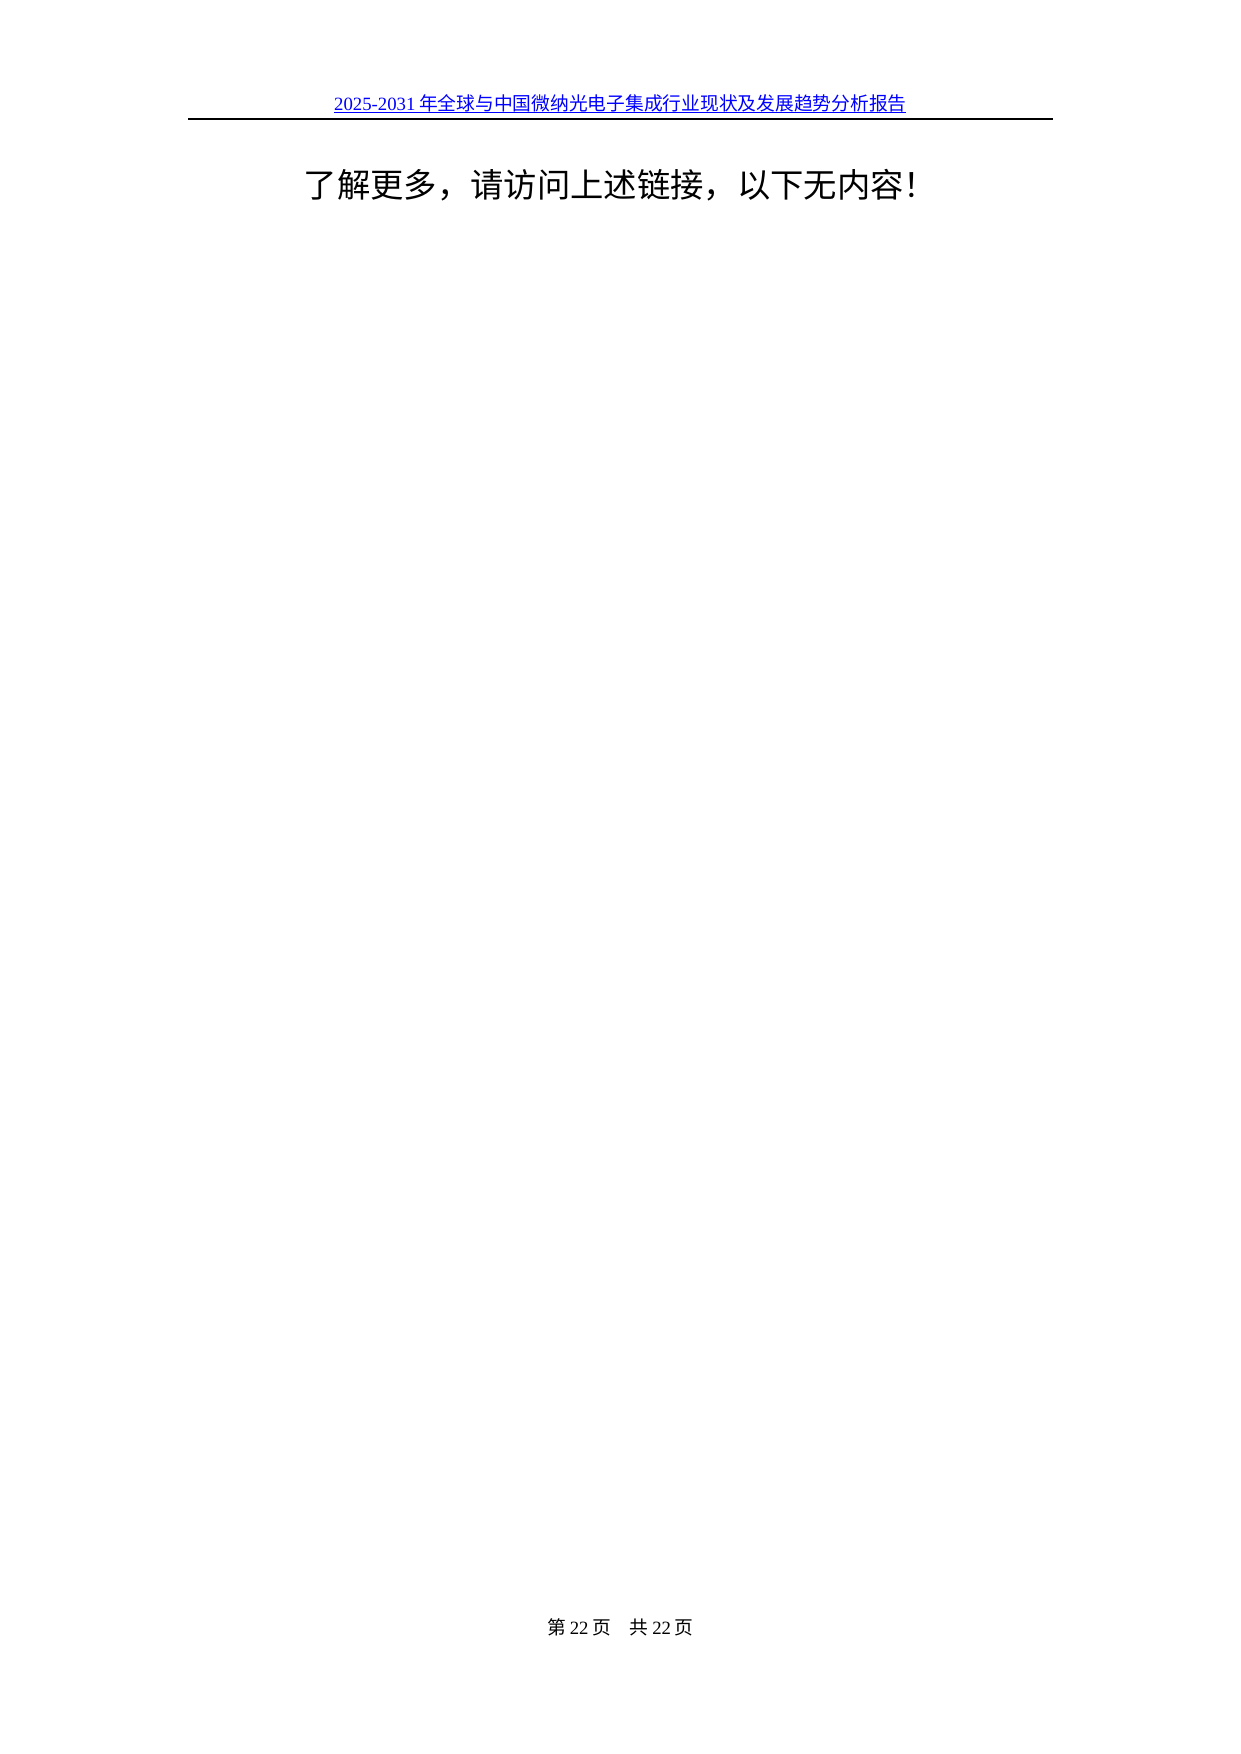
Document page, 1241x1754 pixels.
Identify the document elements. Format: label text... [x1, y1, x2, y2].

title 了解更多，请访问上述链接，以下无内容！ [187, 150, 1053, 215]
